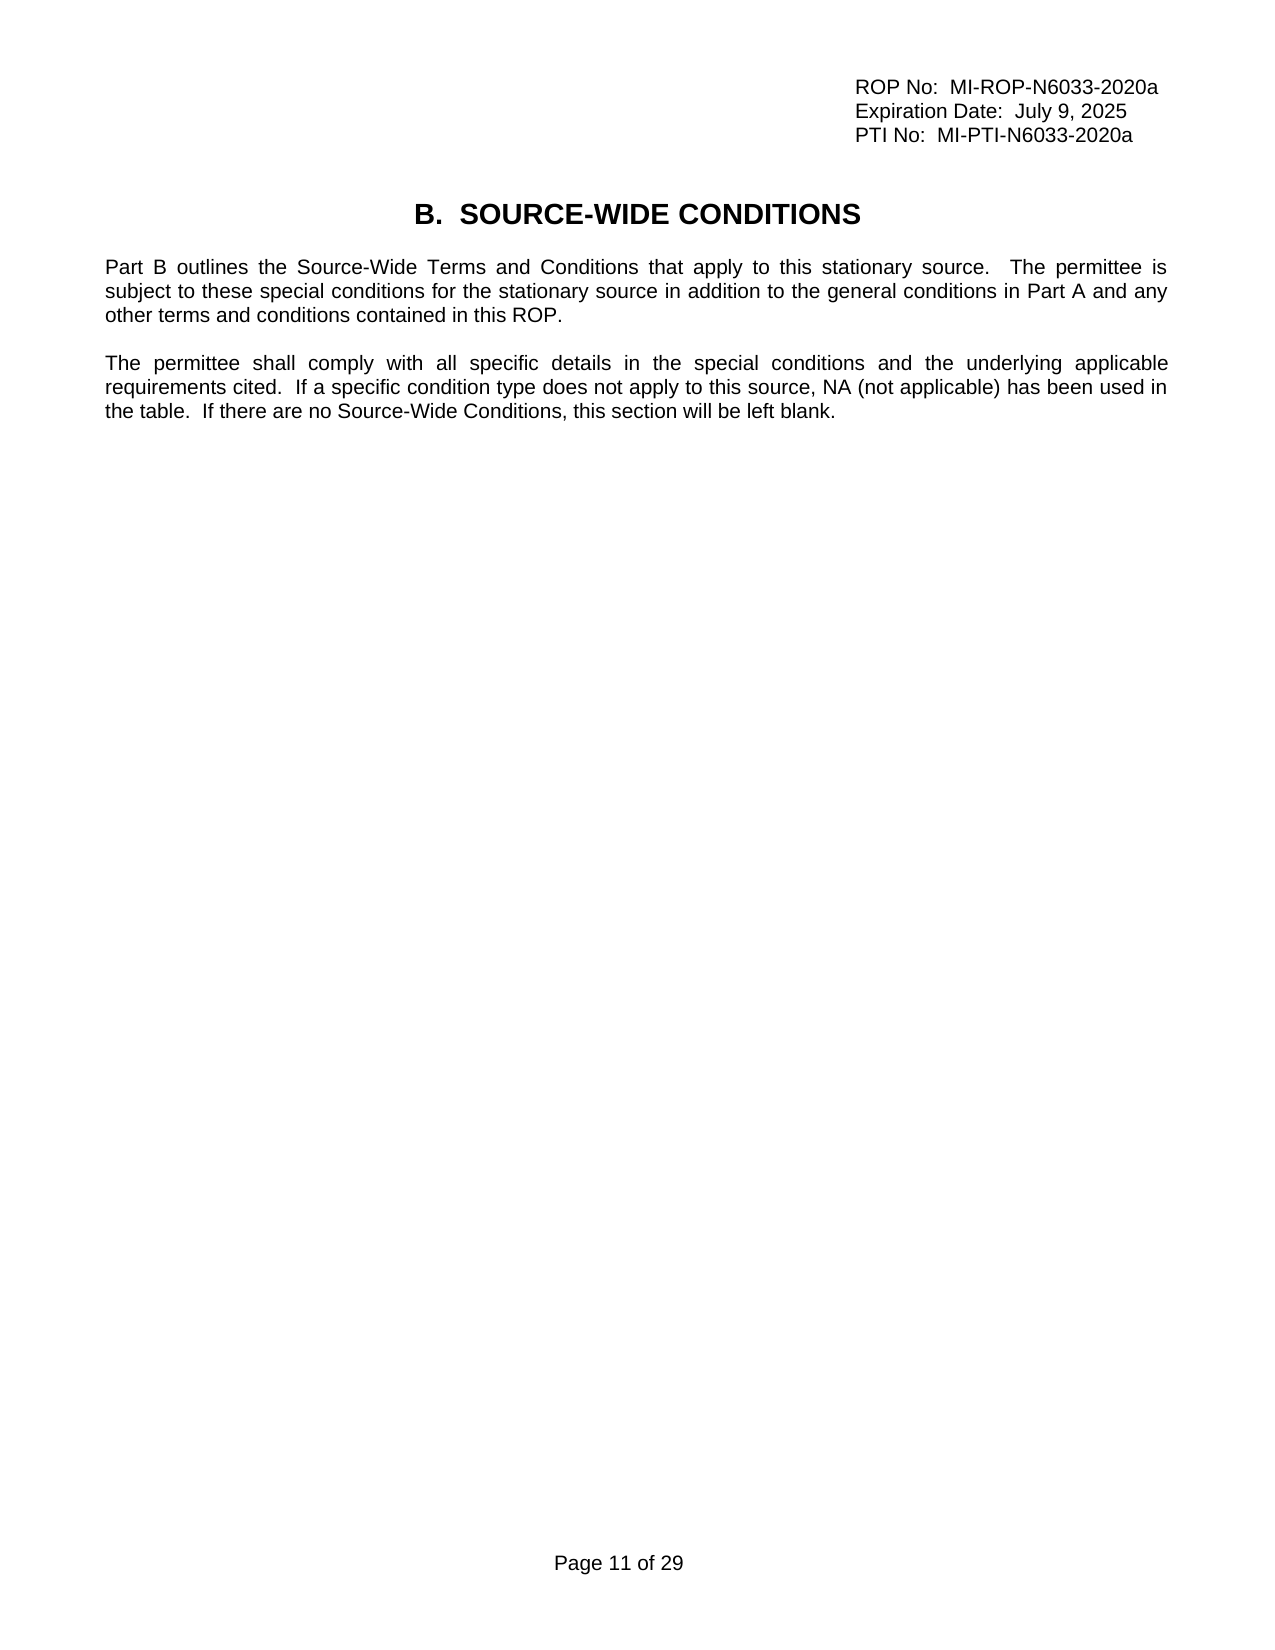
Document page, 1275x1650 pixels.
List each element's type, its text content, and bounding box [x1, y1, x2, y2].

subtitle B. SOURCE-WIDE CONDITIONS [105, 197, 1170, 231]
text Part B outlines the Source-Wide Terms and Conditions that apply to this stationary source. The permittee is subject to these special conditions for the stationary source in addition to the general conditions in Part A and any other terms and conditions contained in this ROP. [105, 255, 1170, 327]
text The permittee shall comply with all specific details in the special conditions and the underlying applicable requirements cited. If a specific condition type does not apply to this source, NA (not applicable) has been used in the table. If there are no Source-Wide Conditions, this section will be left blank. [105, 351, 1170, 422]
